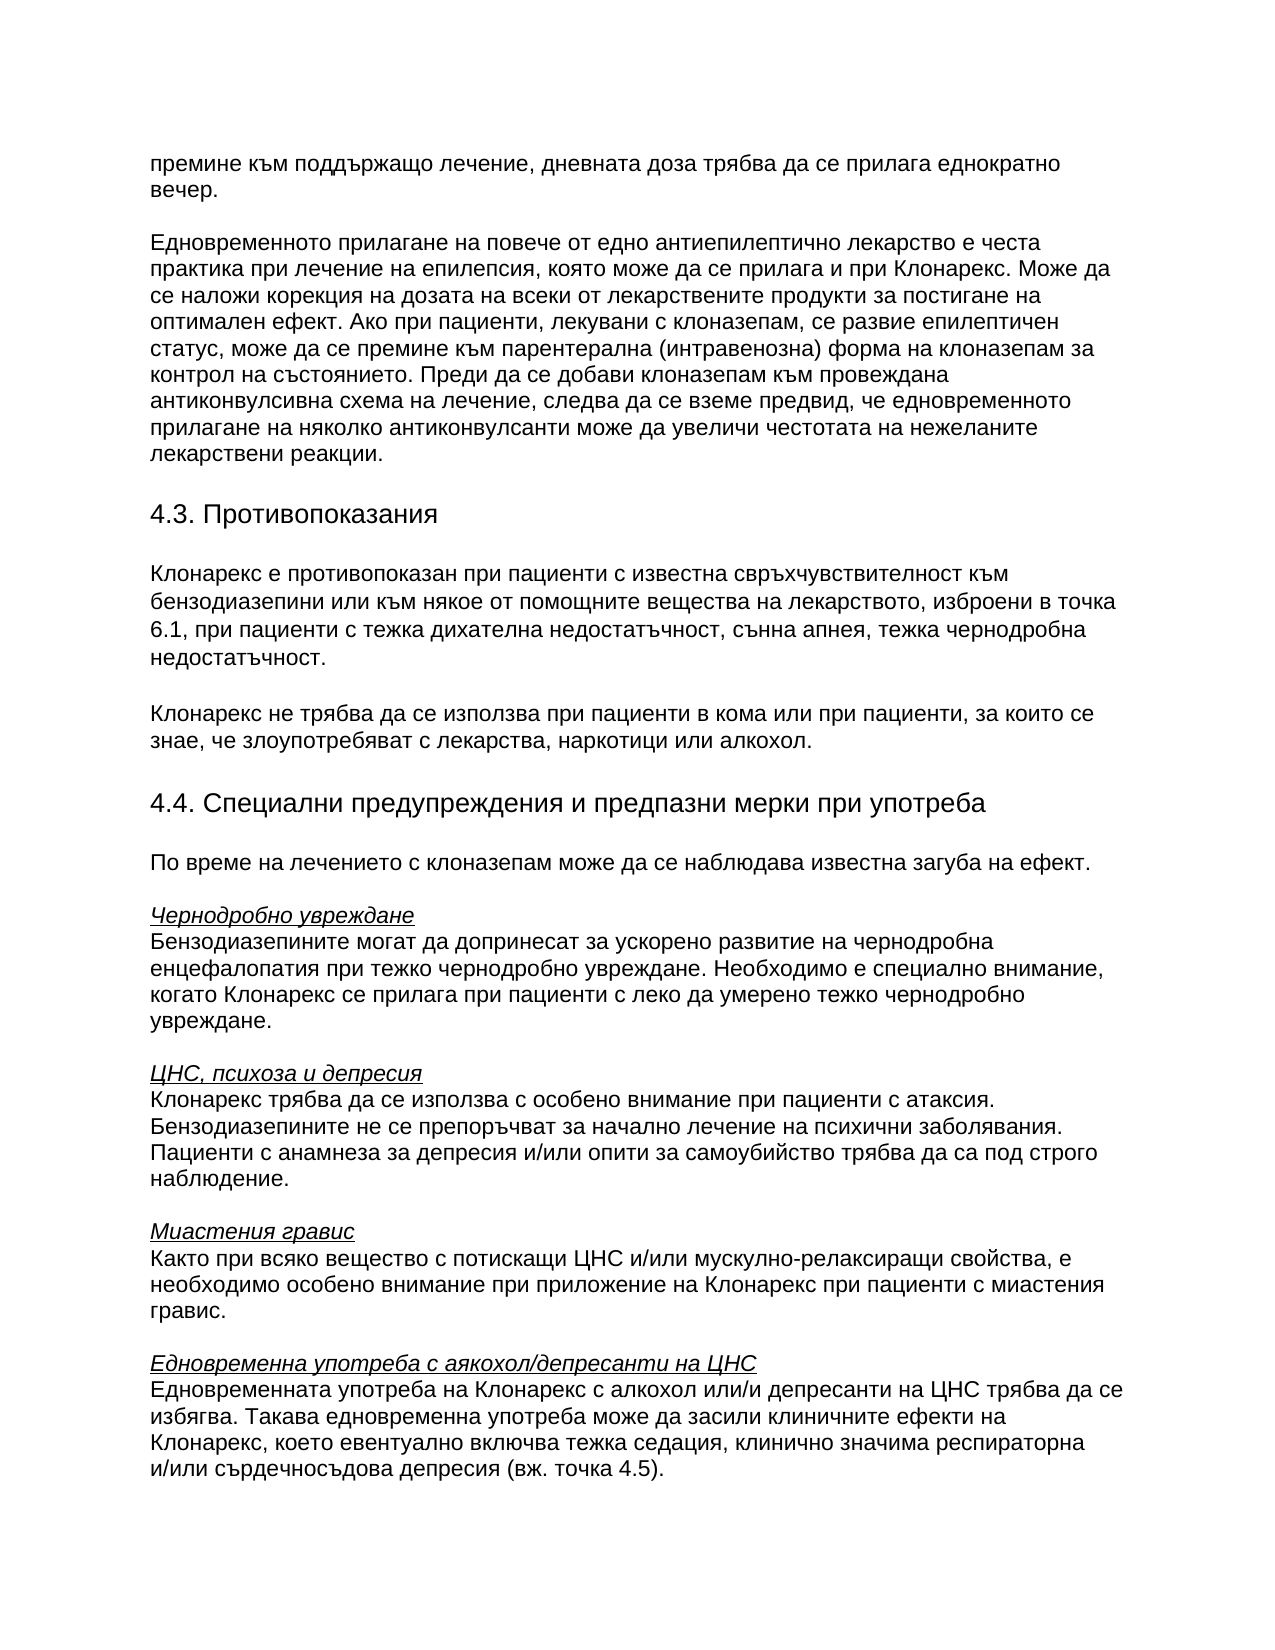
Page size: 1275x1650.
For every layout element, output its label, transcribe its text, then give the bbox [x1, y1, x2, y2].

text Едновременното прилагане на повече от едно антиепилептично лекарство е честа практика при лечение на епилепсия, която може да се прилага и при Клонарекс. Може да се наложи корекция на дозата на всеки от лекарствените продукти за постигане на оптимален ефект. Ако при пациенти, лекувани с клоназепам, се развие епилептичен статус, може да се премине към парентерална (интравенозна) форма на клоназепам за контрол на състоянието. Преди да се добави клоназепам към провеждана антиконвулсивна схема на лечение, следва да се вземе предвид, че едновременното прилагане на няколко антиконвулсанти може да увеличи честотата на нежеланите лекарствени реакции. [150, 229, 1125, 466]
text ЦНС, психоза и депресия [150, 1060, 1125, 1086]
text Клонарекс не трябва да се използва при пациенти в кома или при пациенти, за които се знае, че злоупотребяват с лекарства, наркотици или алкохол. [150, 699, 1125, 754]
text Едновременна употреба с аякохол/депресанти на ЦНС [150, 1350, 1125, 1376]
text Бензодиазепините не се препоръчват за начално лечение на психични заболявания. [150, 1113, 1125, 1139]
subtitle 4.3. Противопоказания [150, 498, 1125, 529]
text Клонарекс трябва да се използва с особено внимание при пациенти с атаксия. [150, 1086, 1125, 1113]
subtitle 4.4. Специални предупреждения и предпазни мерки при употреба [150, 787, 1125, 819]
text По време на лечението с клоназепам може да се наблюдава известна загуба на ефект. [150, 849, 1125, 876]
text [150, 150, 1125, 203]
text Както при всяко вещество с потискащи ЦНС и/или мускулно-релаксиращи свойства, е необходимо особено внимание при приложение на Клонарекс при пациенти с миастения гравис. [150, 1244, 1125, 1323]
text Пациенти с анамнеза за депресия и/или опити за самоубийство трябва да са под строго наблюдение. [150, 1139, 1125, 1192]
text Чернодробно увреждане [150, 902, 1125, 928]
text Едновременната употреба на Клонарекс с алкохол или/и депресанти на ЦНС трябва да се избягва. Такава едновременна употреба може да засили клиничните ефекти на Клонарекс, което евентуално включва тежка седация, клинично значима респираторна и/или сърдечносъдова депресия (вж. точка 4.5). [150, 1376, 1125, 1482]
text Клонарекс е противопоказан при пациенти с известна свръхчувствителност към бензодиазепини или към някое от помощните вещества на лекарството, изброени в точка 6.1, при пациенти с тежка дихателна недостатъчност, сънна апнея, тежка чернодробна недостатъчност. [150, 560, 1125, 670]
text Бензодиазепините могат да допринесат за ускорено развитие на чернодробна енцефалопатия при тежко чернодробно увреждане. Необходимо е специално внимание, когато Клонарекс се прилага при пациенти с леко да умерено тежко чернодробно увреждане. [150, 928, 1125, 1034]
text Миастения гравис [150, 1218, 1125, 1244]
